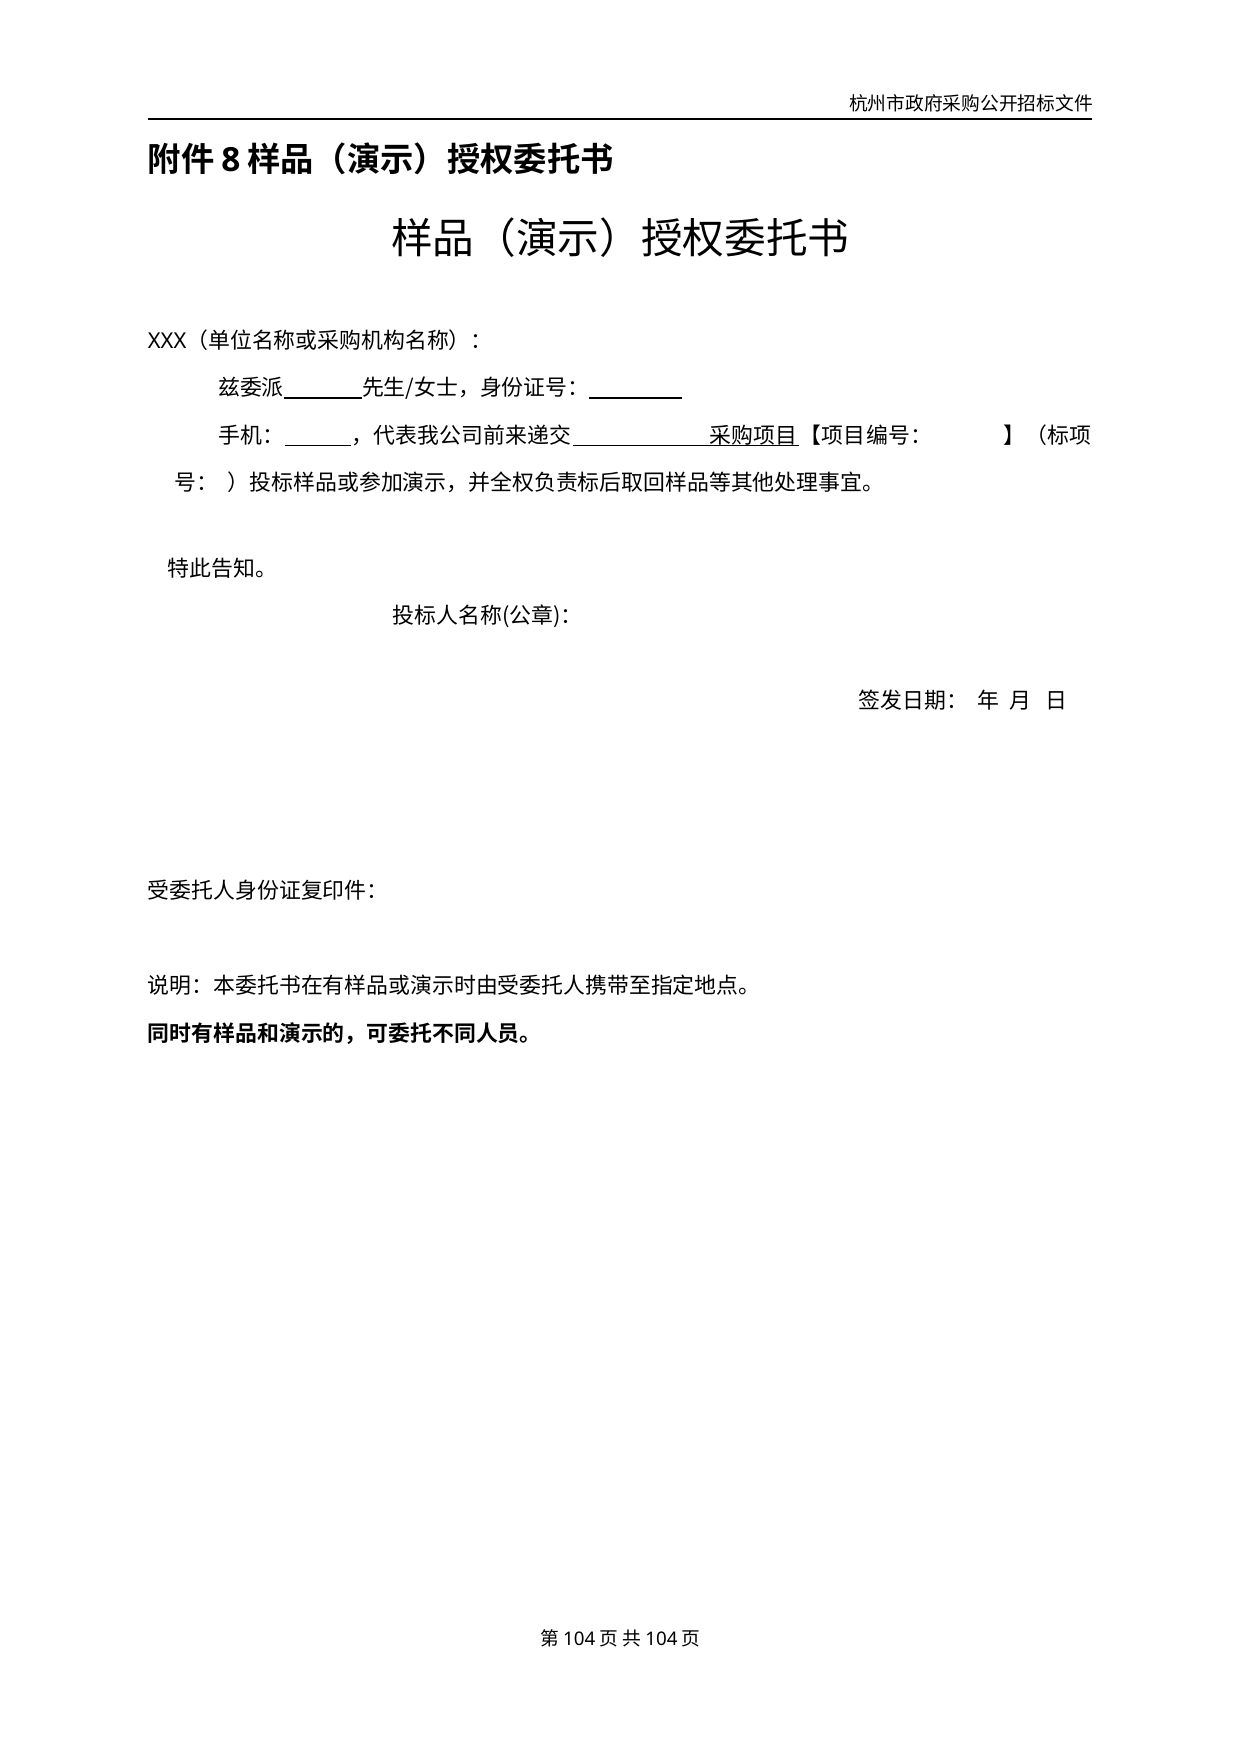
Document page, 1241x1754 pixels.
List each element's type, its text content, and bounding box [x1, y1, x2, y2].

text 投标人名称(公章)： [148, 598, 1092, 630]
text 受委托人身份证复印件： [148, 873, 1067, 905]
text 说明：本委托书在有样品或演示时由受委托人携带至指定地点。 [148, 968, 1067, 1000]
text 同时有样品和演示的，可委托不同人员。 [148, 1016, 1092, 1047]
text 特此告知。 [148, 551, 1092, 582]
text 样品（演示）授权委托书 [148, 206, 1092, 266]
text 手机： ，代表我公司前来递交 采购项目【项目编号： 】（标项号： ）投标样品或参加演示，并全权负责标后取回样品等其他处理事宜。 [174, 418, 1092, 497]
text XXX（单位名称或采购机构名称）： [148, 323, 1092, 354]
text 兹委派 先生/女士，身份证号： [174, 370, 1092, 402]
subtitle 附件8样品（演示）授权委托书 [148, 133, 1092, 181]
text 签发日期： 年 月 日 [148, 683, 1067, 715]
